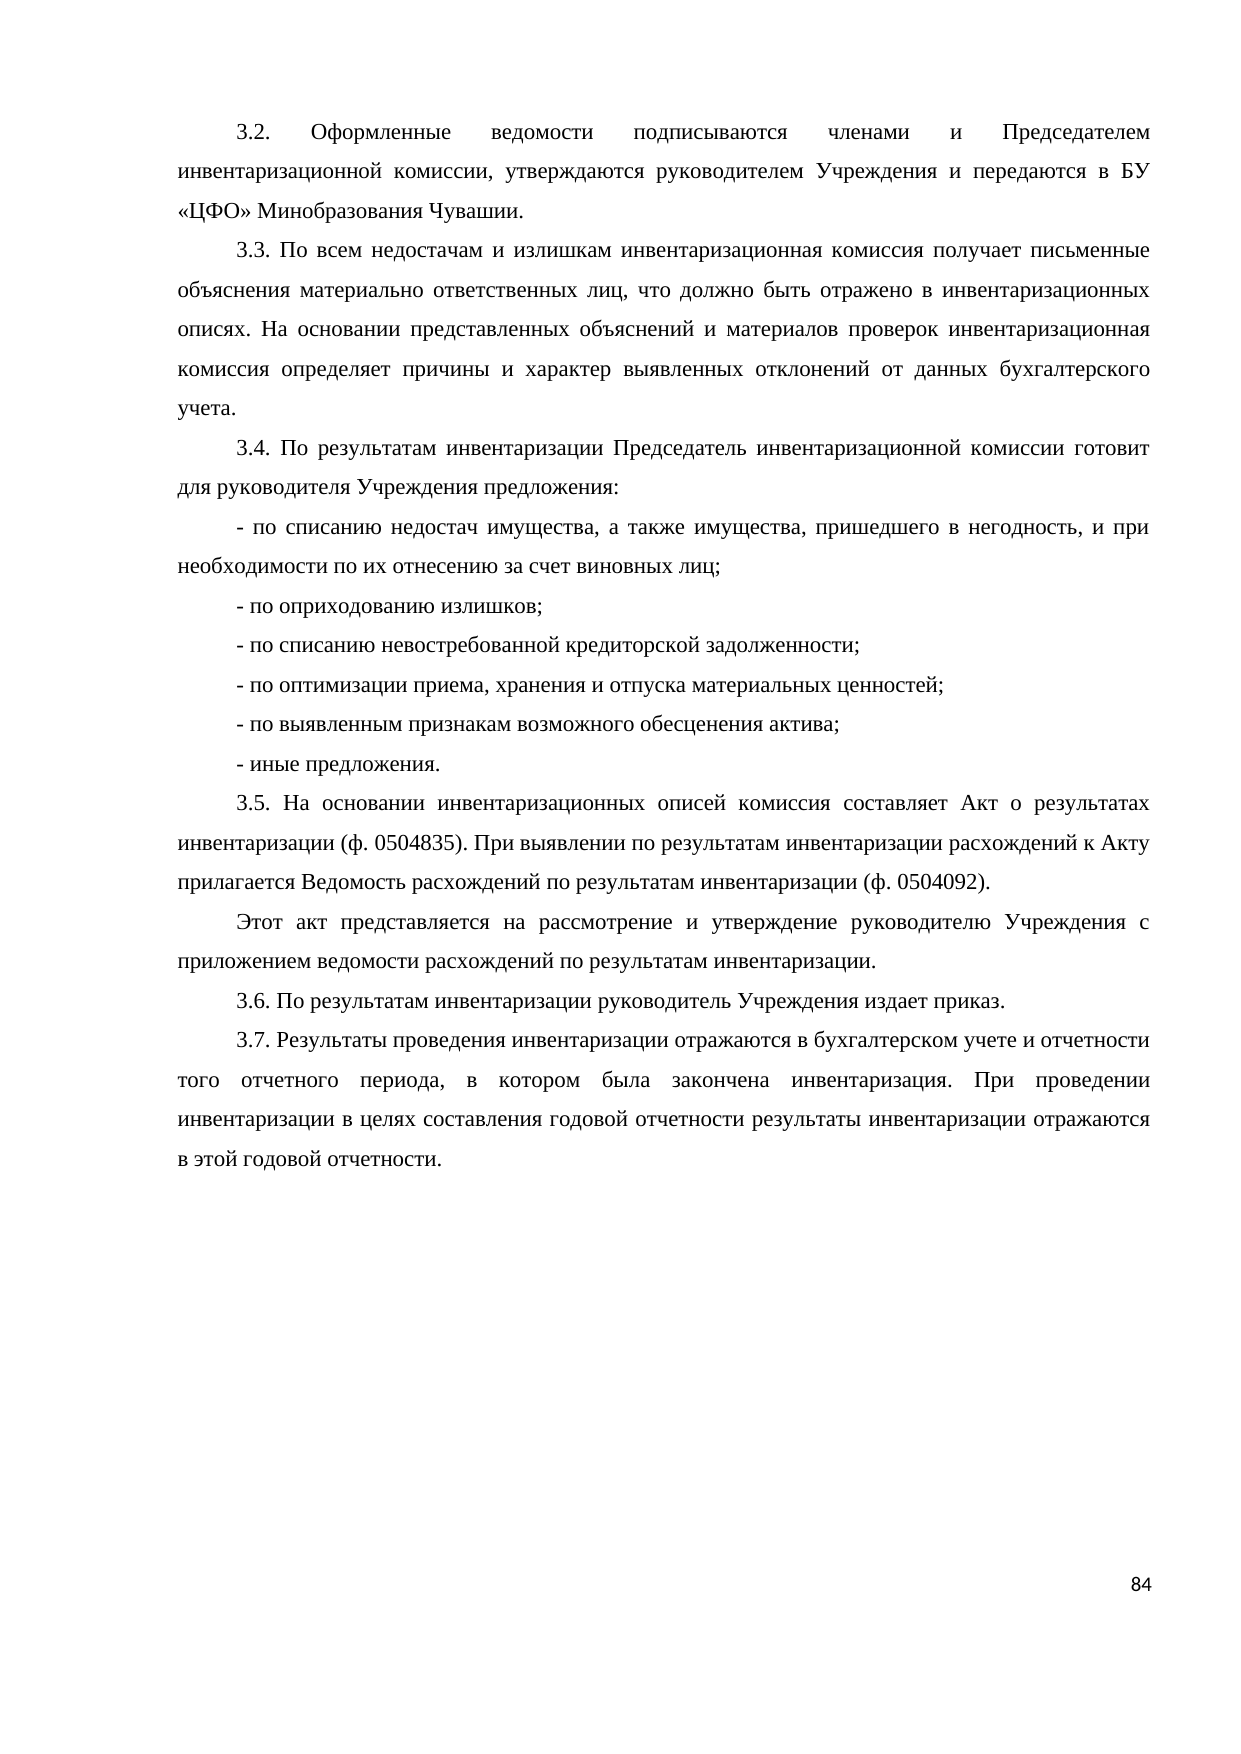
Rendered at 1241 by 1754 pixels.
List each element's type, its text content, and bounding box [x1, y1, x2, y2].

text - по списанию невостребованной кредиторской задолженности; [177, 631, 1152, 658]
text 3.6. По результатам инвентаризации руководитель Учреждения издает приказ. [177, 987, 1152, 1013]
text 3.5. На основании инвентаризационных описей комиссия составляет Акт о результатах инвентаризации (ф. 0504835). При выявлении по результатам инвентаризации расхождений к Акту прилагается Ведомость расхождений по результатам инвентаризации (ф. 0504092). [177, 789, 1152, 894]
text - по оптимизации приема, хранения и отпуска материальных ценностей; [177, 671, 1152, 697]
text 3.3. По всем недостачам и излишкам инвентаризационная комиссия получает письменные объяснения материально ответственных лиц, что должно быть отражено в инвентаризационных описях. На основании представленных объяснений и материалов проверок инвентаризационная комиссия определяет причины и характер выявленных отклонений от данных бухгалтерского учета. [177, 237, 1152, 421]
list 3.7. Результаты проведения инвентаризации отражаются в бухгалтерском учете и отчетности того отчетного периода, в котором была закончена инвентаризация. При проведении инвентаризации в целях составления годовой отчетности результаты инвентаризации отражаются в этой годовой отчетности. [177, 1026, 1152, 1171]
text - по оприходованию излишков; [177, 592, 1152, 618]
text - иные предложения. [177, 750, 1152, 776]
text Этот акт представляется на рассмотрение и утверждение руководителю Учреждения с приложением ведомости расхождений по результатам инвентаризации. [177, 908, 1152, 973]
text - по списанию недостач имущества, а также имущества, пришедшего в негодность, и при необходимости по их отнесению за счет виновных лиц; [177, 513, 1152, 579]
text 3.2. Оформленные ведомости подписываются членами и Председателем инвентаризационной комиссии, утверждаются руководителем Учреждения и передаются в БУ «ЦФО» Минобразования Чувашии. [177, 118, 1152, 223]
text 3.4. По результатам инвентаризации Председатель инвентаризационной комиссии готовит для руководителя Учреждения предложения: [177, 434, 1152, 500]
text - по выявленным признакам возможного обесценения актива; [177, 710, 1152, 737]
